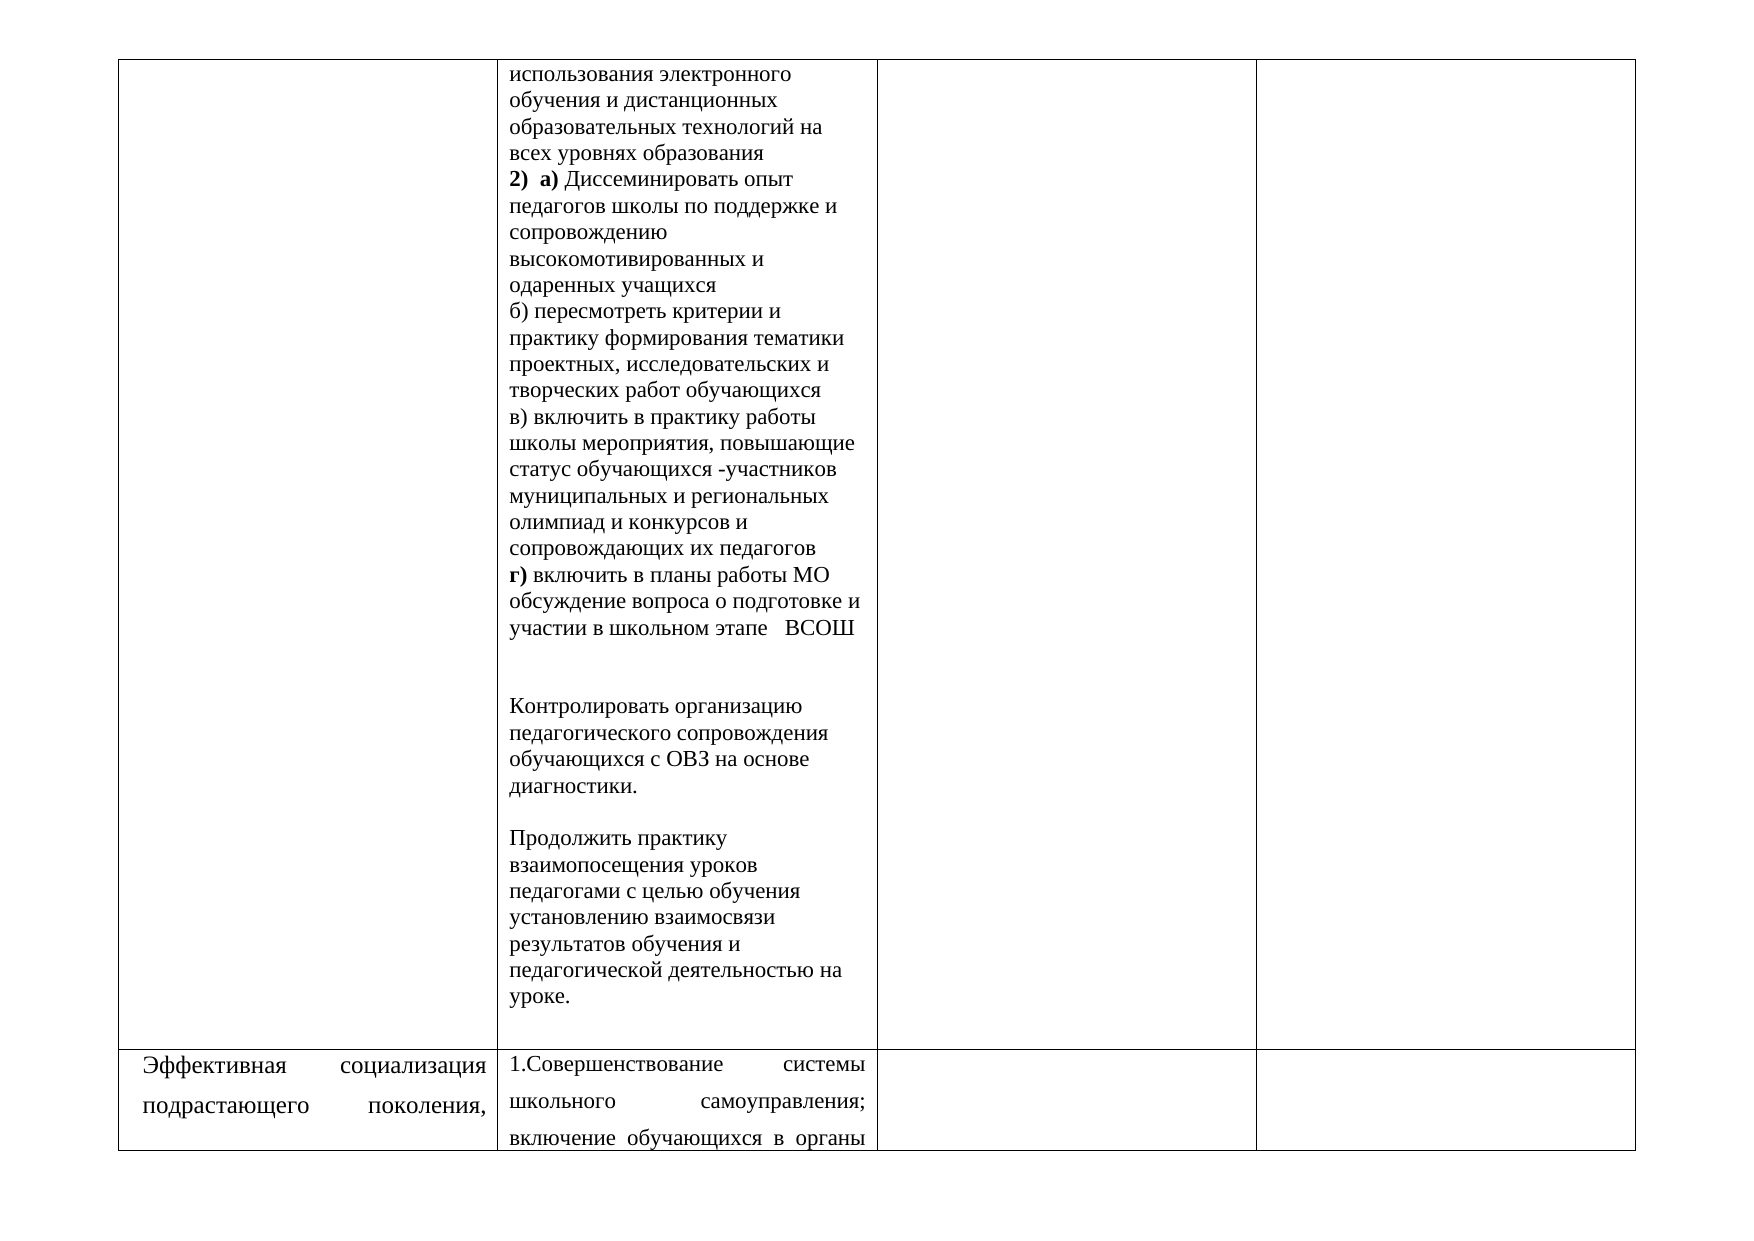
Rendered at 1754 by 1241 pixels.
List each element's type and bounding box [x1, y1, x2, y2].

table_cell [498, 60, 877, 1049]
table_cell [119, 1050, 497, 1150]
table_cell [1257, 60, 1635, 1049]
table_cell [1257, 1050, 1635, 1150]
table_cell [119, 60, 497, 1049]
table_cell [878, 60, 1256, 1049]
table_cell [498, 1050, 877, 1150]
table_cell [878, 1050, 1256, 1150]
